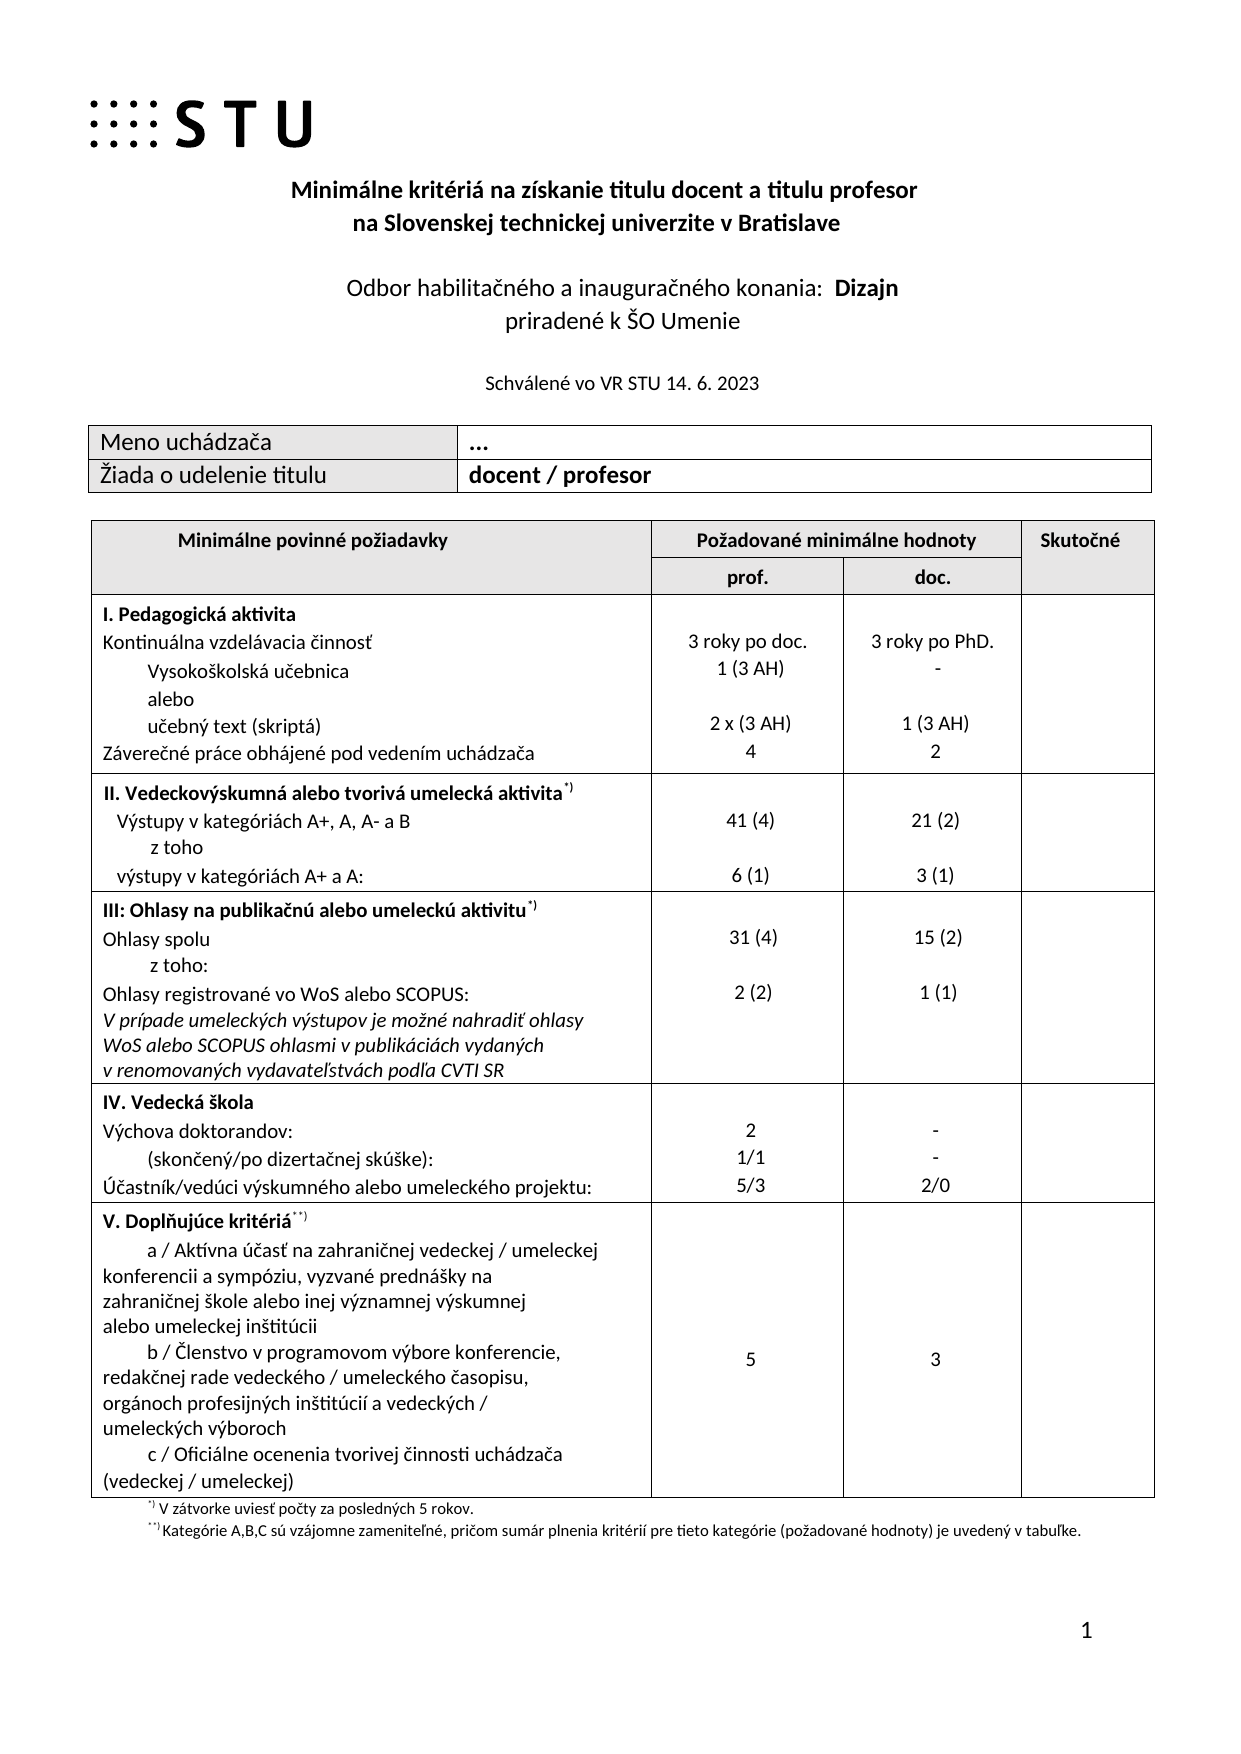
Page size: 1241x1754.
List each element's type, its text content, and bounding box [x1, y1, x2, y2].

text Minimálne kritériá na získanie titulu docent a titulu profesor [221, 174, 987, 205]
table_cell - - 2/0 [844, 1084, 1021, 1202]
table_cell 2 1/1 5/3 [652, 1084, 843, 1202]
table_cell [1022, 1084, 1154, 1202]
text na Slovenskej technickej univerzite v Bratislave [207, 207, 987, 237]
table_cell prof. [652, 558, 843, 594]
table_cell [1022, 892, 1154, 1083]
table_cell 5 [652, 1203, 843, 1497]
table_cell [1022, 1203, 1154, 1497]
table_cell doc. [844, 558, 1021, 594]
table_cell II. Vedeckovýskumná alebo tvorivá umelecká aktivita*) Výstupy v kategóriách A+, A, A- a B z toho výstupy v kategóriách A+ a A: [92, 774, 651, 891]
table_cell 41 (4) 6 (1) [652, 774, 843, 891]
table_cell V. Doplňujúce kritériá**) a / Aktívna účasť na zahraničnej vedeckej / umeleckej konferencii a sympóziu, vyzvané prednášky na zahraničnej škole alebo inej významnej výskumnej alebo umeleckej inštitúcii b / Členstvo v programovom výbore konferencie, redakčnej rade vedeckého / umeleckého časopisu, orgánoch profesijných inštitúcií a vedeckých / umeleckých výboroch c / Oficiálne ocenenia tvorivej činnosti uchádzača (vedeckej / umeleckej) [92, 1203, 651, 1497]
table_cell [1022, 774, 1154, 891]
text priradené k ŠO Umenie [146, 305, 1098, 335]
text *) V zátvorke uviesť počty za posledných 5 rokov. [147, 1498, 1098, 1519]
table_cell 15 (2) 1 (1) [844, 892, 1021, 1083]
text Odbor habilitačného a inauguračného konania: Dizajn [146, 272, 1098, 302]
table_cell 3 roky po doc. 1 (3 AH) 2 x (3 AH) 4 [652, 595, 843, 773]
table_header Skutočné [1022, 521, 1154, 594]
table_cell 31 (4) 2 (2) [652, 892, 843, 1083]
table_header Minimálne povinné požiadavky [92, 521, 651, 594]
table_cell docent / profesor [458, 460, 1151, 492]
table_cell III: Ohlasy na publikačnú alebo umeleckú aktivitu*) Ohlasy spolu z toho: Ohlasy registrované vo WoS alebo SCOPUS: V prípade umeleckých výstupov je možné nahradiť ohlasy WoS alebo SCOPUS ohlasmi v publikáciách vydaných v renomovaných vydavateľstvách podľa CVTI SR [92, 892, 651, 1083]
table_cell 3 [844, 1203, 1021, 1497]
table_header ... [458, 426, 1151, 459]
table_cell 3 roky po PhD. - 1 (3 AH) 2 [844, 595, 1021, 773]
table_cell I. Pedagogická aktivita Kontinuálna vzdelávacia činnosť Vysokoškolská učebnica alebo učebný text (skriptá) Záverečné práce obhájené pod vedením uchádzača [92, 595, 651, 773]
table_cell Žiada o udelenie titulu [89, 460, 457, 492]
text Schválené vo VR STU 14. 6. 2023 [146, 371, 1098, 396]
table_header Meno uchádzača [89, 426, 457, 459]
table_cell 21 (2) 3 (1) [844, 774, 1021, 891]
table_header Požadované minimálne hodnoty [652, 521, 1021, 557]
table_cell [1022, 595, 1154, 773]
text **) Kategórie A,B,C sú vzájomne zameniteľné, pričom sumár plnenia kritérií pre tieto kategórie (požadované hodnoty) je uvedený v tabuľke. [147, 1520, 1098, 1541]
table_cell IV. Vedecká škola Výchova doktorandov: (skončený/po dizertačnej skúške): Účastník/vedúci výskumného alebo umeleckého projektu: [92, 1084, 651, 1202]
